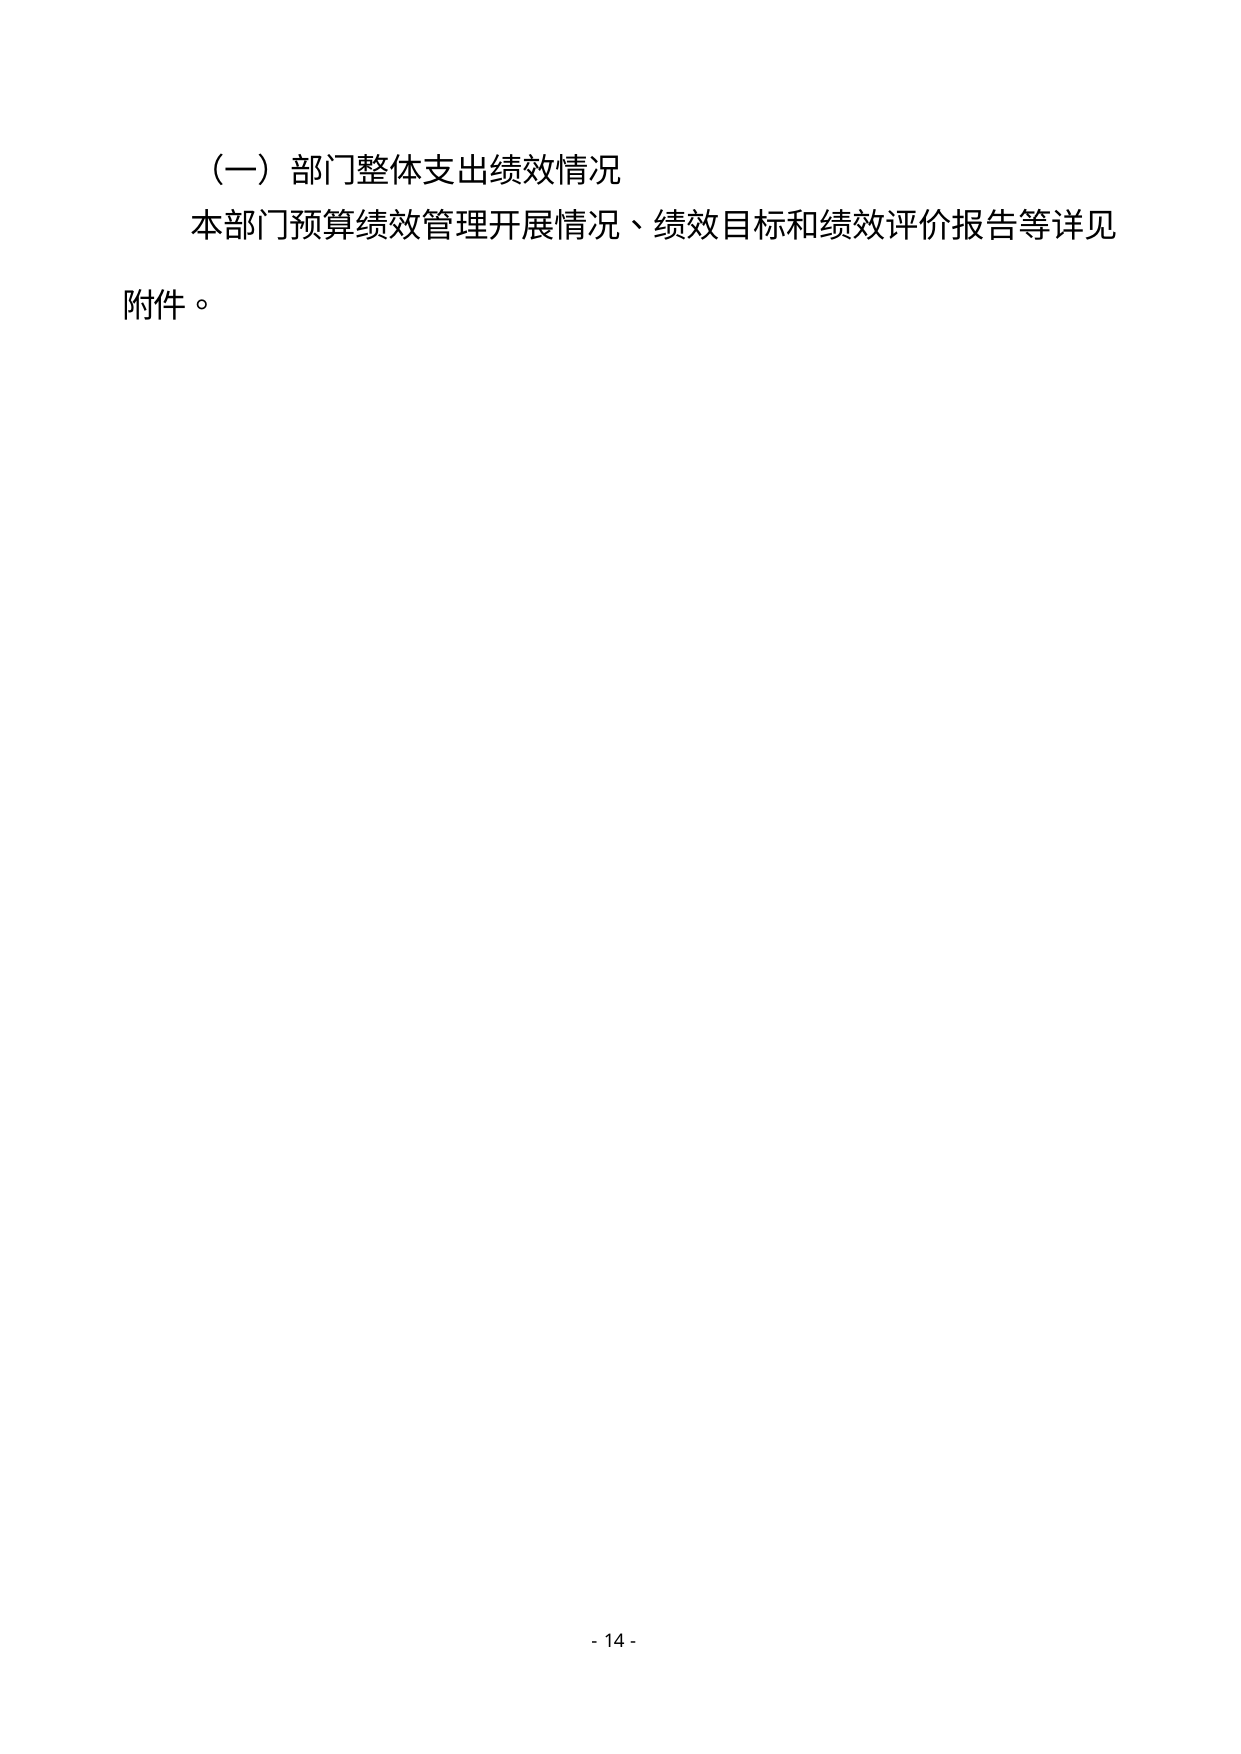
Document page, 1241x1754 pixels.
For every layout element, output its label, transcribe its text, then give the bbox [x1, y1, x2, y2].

text 本部门预算绩效管理开展情况、绩效目标和绩效评价报告等详见 [190, 217, 1131, 284]
text （一）部门整体支出绩效情况 [191, 149, 1131, 191]
text 附件。 [122, 284, 1131, 326]
